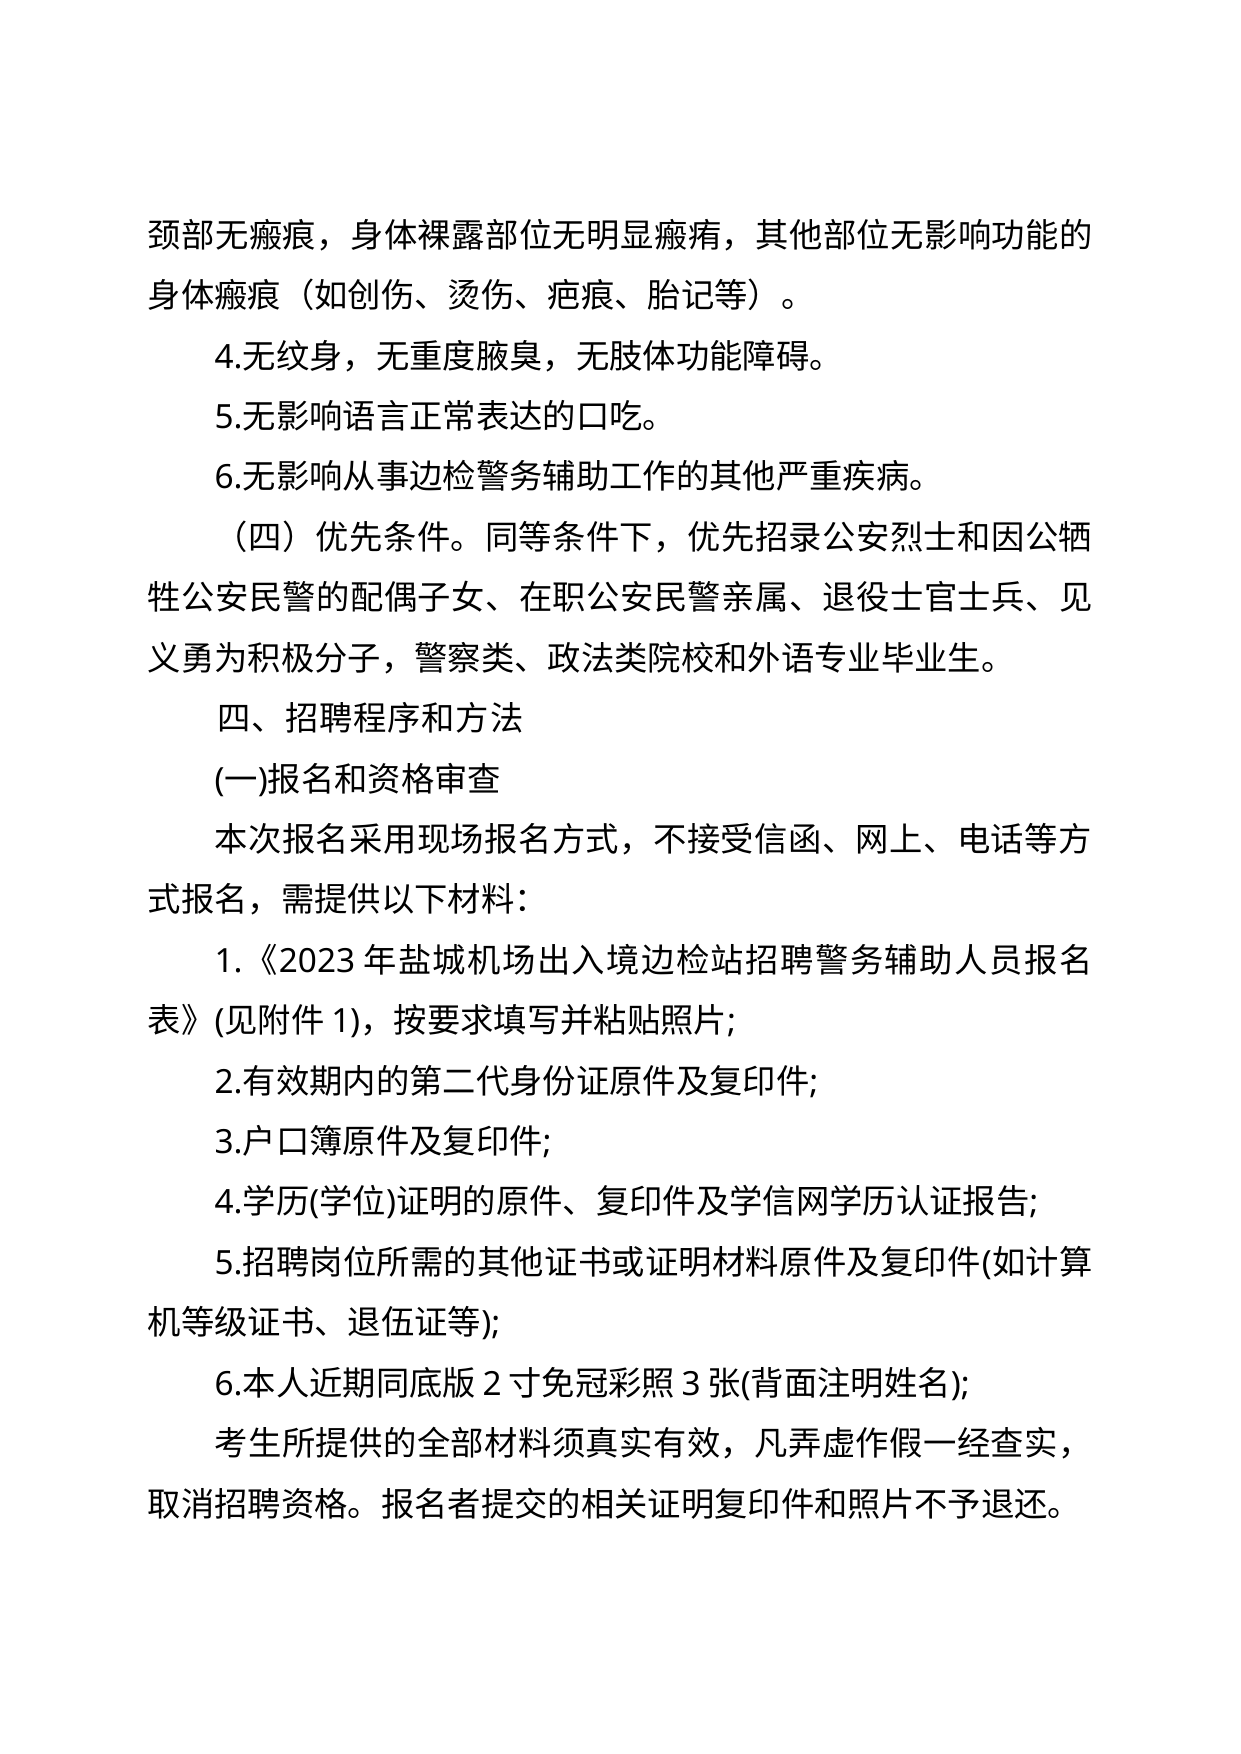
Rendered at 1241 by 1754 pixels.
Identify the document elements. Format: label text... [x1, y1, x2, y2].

text （四）优先条件。同等条件下，优先招录公安烈士和因公牺牲公安民警的配偶子女、在职公安民警亲属、退役士官士兵、见义勇为积极分子，警察类、政法类院校和外语专业毕业生。 [148, 501, 1092, 682]
text 2.有效期内的第二代身份证原件及复印件; [148, 1045, 1092, 1105]
text 6.本人近期同底版2寸免冠彩照3张(背面注明姓名); [148, 1347, 1092, 1407]
text (一)报名和资格审查 [148, 743, 1092, 803]
text 本次报名采用现场报名方式，不接受信函、网上、电话等方式报名，需提供以下材料： [148, 803, 1092, 924]
text 考生所提供的全部材料须真实有效，凡弄虚作假一经查实，取消招聘资格。报名者提交的相关证明复印件和照片不予退还。 [148, 1407, 1092, 1528]
text 3.户口簿原件及复印件; [148, 1105, 1092, 1166]
text 5.招聘岗位所需的其他证书或证明材料原件及复印件(如计算机等级证书、退伍证等); [148, 1226, 1092, 1347]
text 5.无影响语言正常表达的口吃。 [148, 380, 1092, 441]
text 4.无纹身，无重度腋臭，无肢体功能障碍。 [148, 320, 1092, 380]
text 四、招聘程序和方法 [148, 682, 1092, 743]
text 4.学历(学位)证明的原件、复印件及学信网学历认证报告; [148, 1166, 1092, 1226]
text 6.无影响从事边检警务辅助工作的其他严重疾病。 [148, 441, 1092, 501]
text 1.《2023年盐城机场出入境边检站招聘警务辅助人员报名表》(见附件1)，按要求填写并粘贴照片; [148, 924, 1092, 1045]
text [148, 199, 1092, 320]
